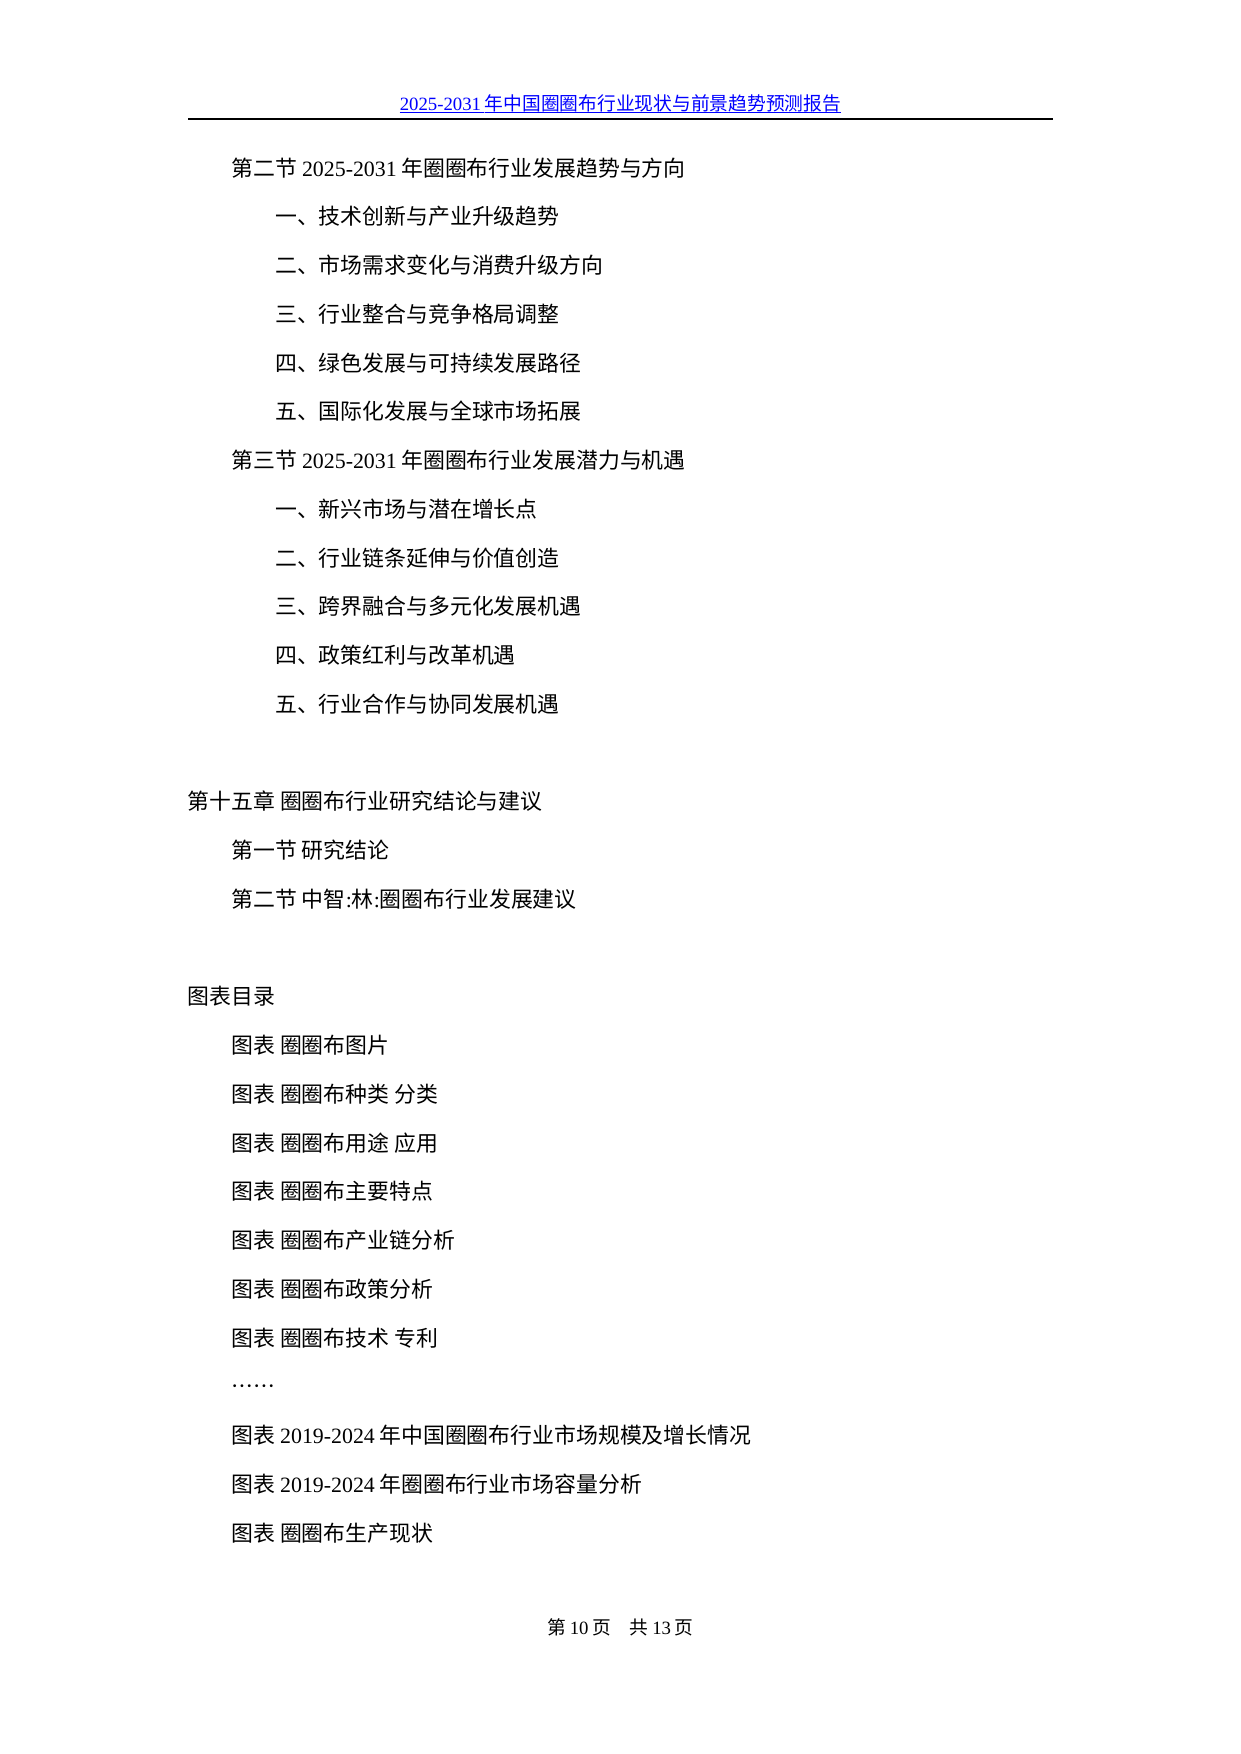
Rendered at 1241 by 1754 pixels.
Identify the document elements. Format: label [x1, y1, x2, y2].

text [187, 150, 1053, 1548]
